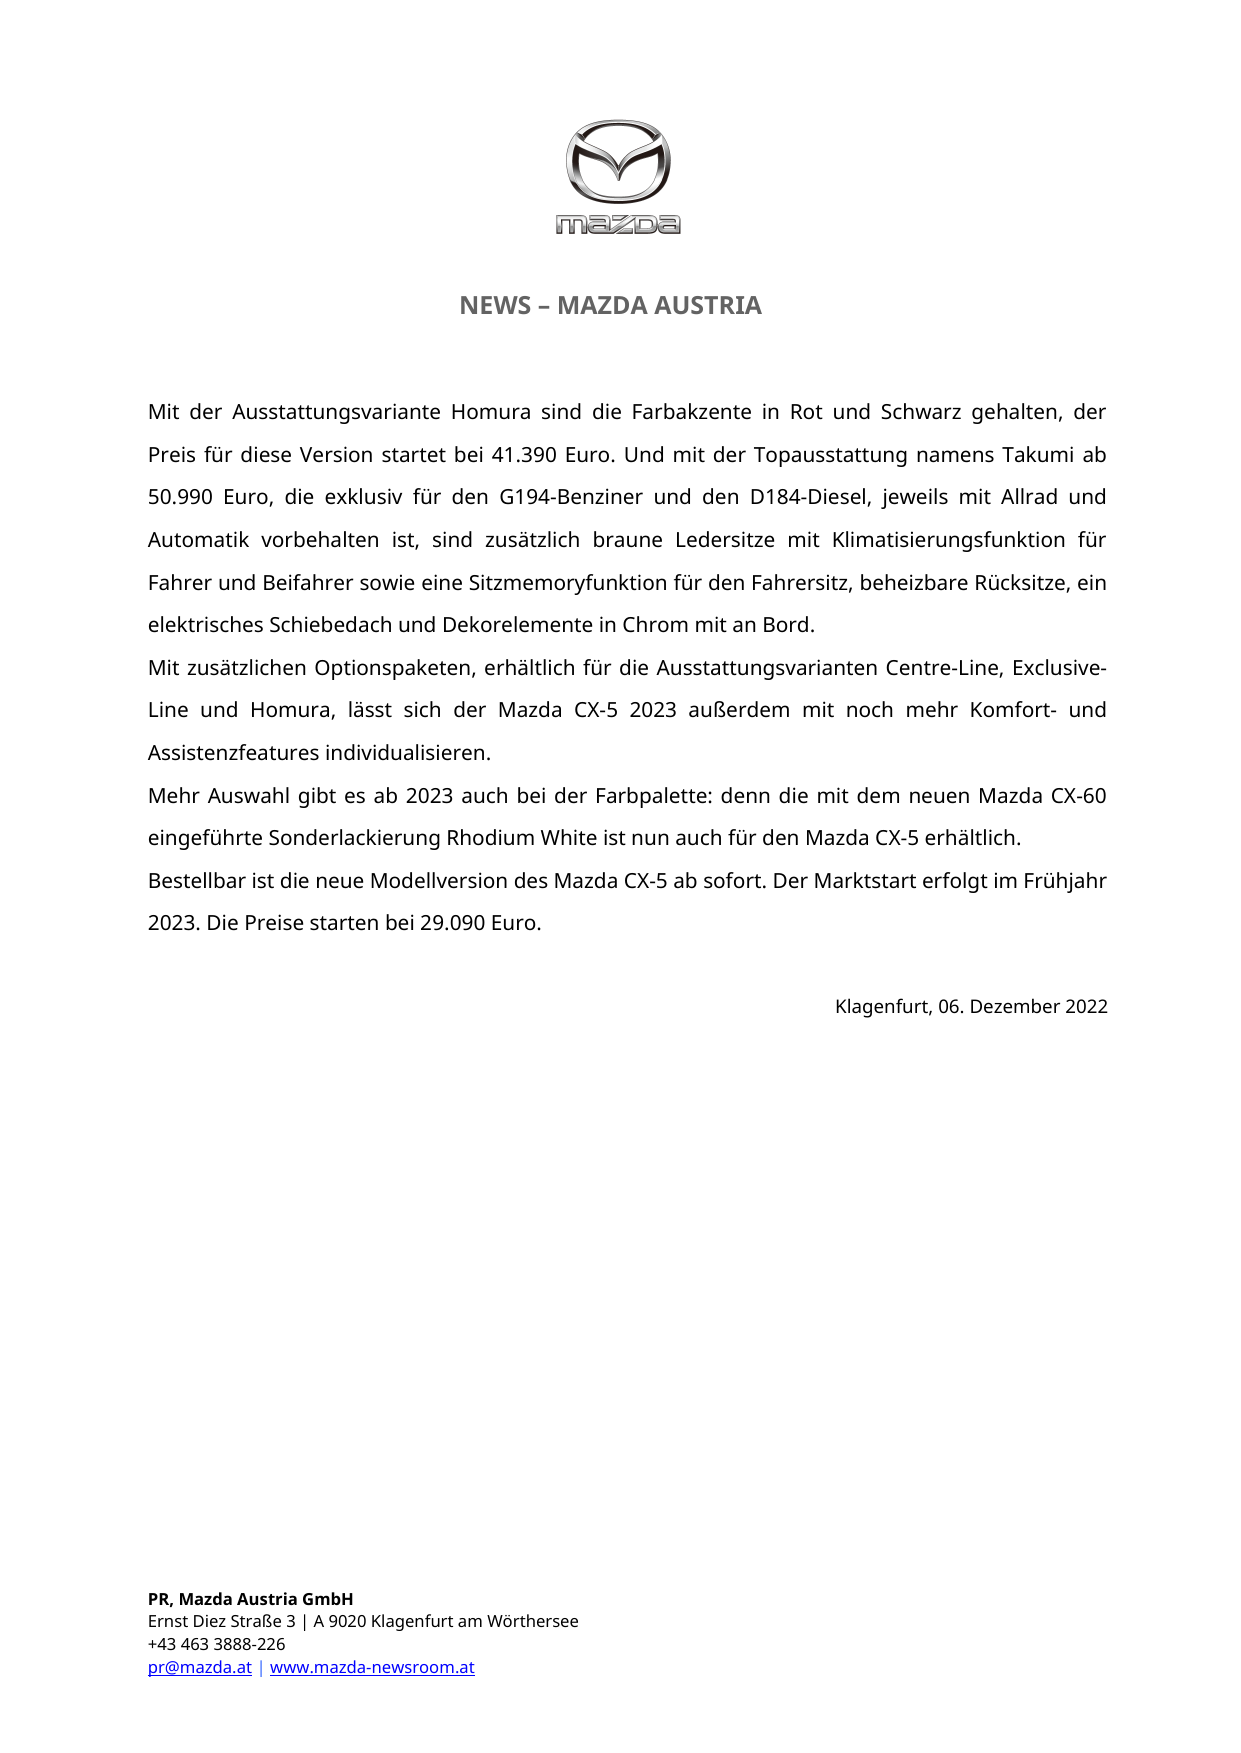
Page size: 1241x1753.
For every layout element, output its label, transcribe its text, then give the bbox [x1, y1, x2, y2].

text Mehr Auswahl gibt es ab 2023 auch bei der Farbpalette: denn die mit dem neuen Mazda CX-60 eingeführte Sonderlackierung Rhodium White ist nun auch für den Mazda CX-5 erhältlich. [148, 781, 1108, 852]
text Bestellbar ist die neue Modellversion des Mazda CX-5 ab sofort. Der Marktstart erfolgt im Frühjahr 2023. Die Preise starten bei 29.090 Euro. [148, 866, 1108, 937]
text Mit zusätzlichen Optionspaketen, erhältlich für die Ausstattungsvarianten Centre-Line, Exclusive-Line und Homura, lässt sich der Mazda CX-5 2023 außerdem mit noch mehr Komfort- und Assistenzfeatures individualisieren. [148, 653, 1108, 767]
text Mit der Ausstattungsvariante Homura sind die Farbakzente in Rot und Schwarz gehalten, der Preis für diese Version startet bei 41.390 Euro. Und mit der Topausstattung namens Takumi ab 50.990 Euro, die exklusiv für den G194-Benziner und den D184-Diesel, jeweils mit Allrad und Automatik vorbehalten ist, sind zusätzlich braune Ledersitze mit Klimatisierungsfunktion für Fahrer und Beifahrer sowie eine Sitzmemoryfunktion für den Fahrersitz, beheizbare Rücksitze, ein elektrisches Schiebedach und Dekorelemente in Chrom mit an Bord. [148, 397, 1108, 639]
picture [0, 2, 1239, 357]
text Klagenfurt, 06. Dezember 2022 [148, 994, 1108, 1019]
